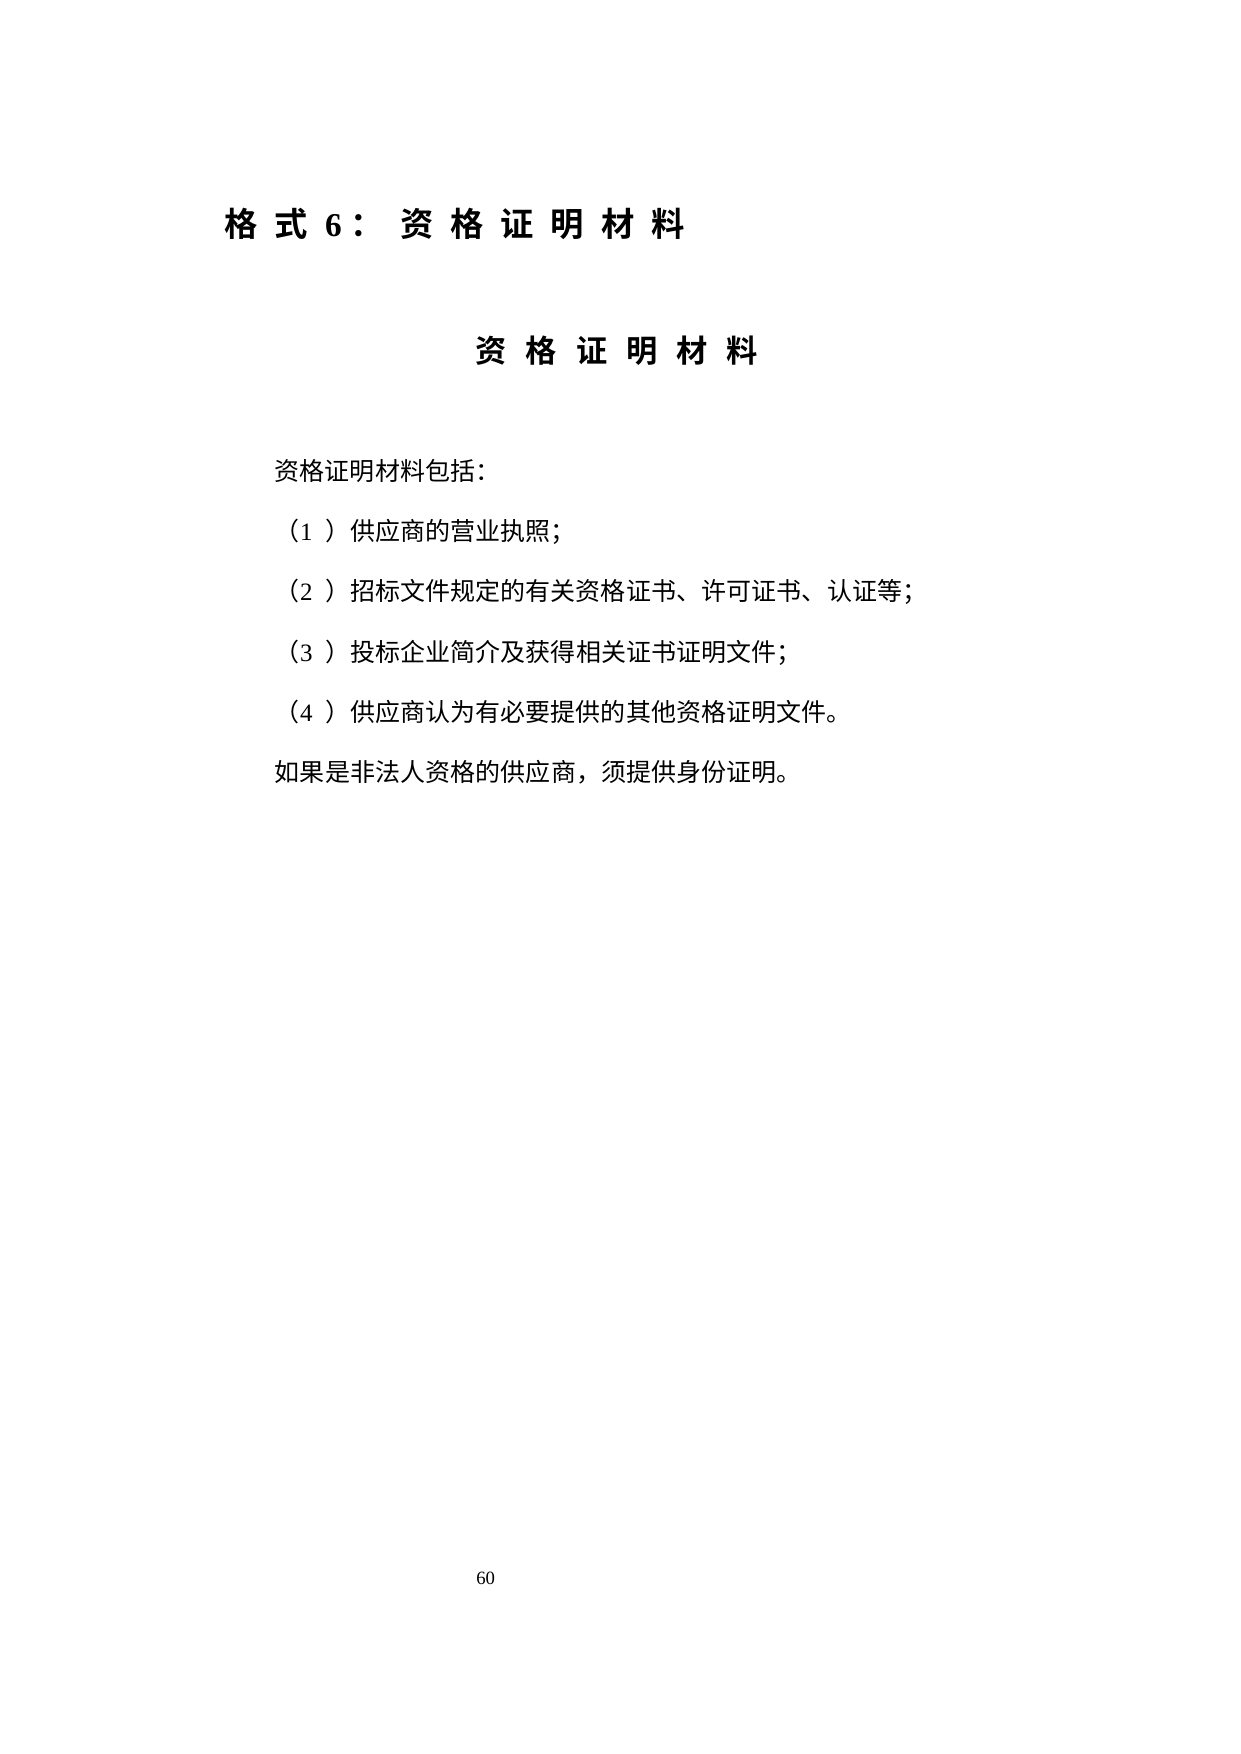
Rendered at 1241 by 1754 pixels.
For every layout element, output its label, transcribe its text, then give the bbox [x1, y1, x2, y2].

text （4）供应商认为有必要提供的其他资格证明文件。 [224, 680, 1028, 741]
text 资格证明材料包括： [224, 439, 1028, 499]
text 如果是非法人资格的供应商，须提供身份证明。 [224, 741, 1028, 801]
text （1）供应商的营业执照； [224, 499, 1028, 560]
text （3）投标企业简介及获得相关证书证明文件； [224, 620, 1028, 680]
text 资格证明材料 [224, 318, 1028, 379]
subtitle 格式6：资格证明材料 [224, 192, 1028, 252]
text （2）招标文件规定的有关资格证书、许可证书、认证等； [224, 560, 1028, 620]
